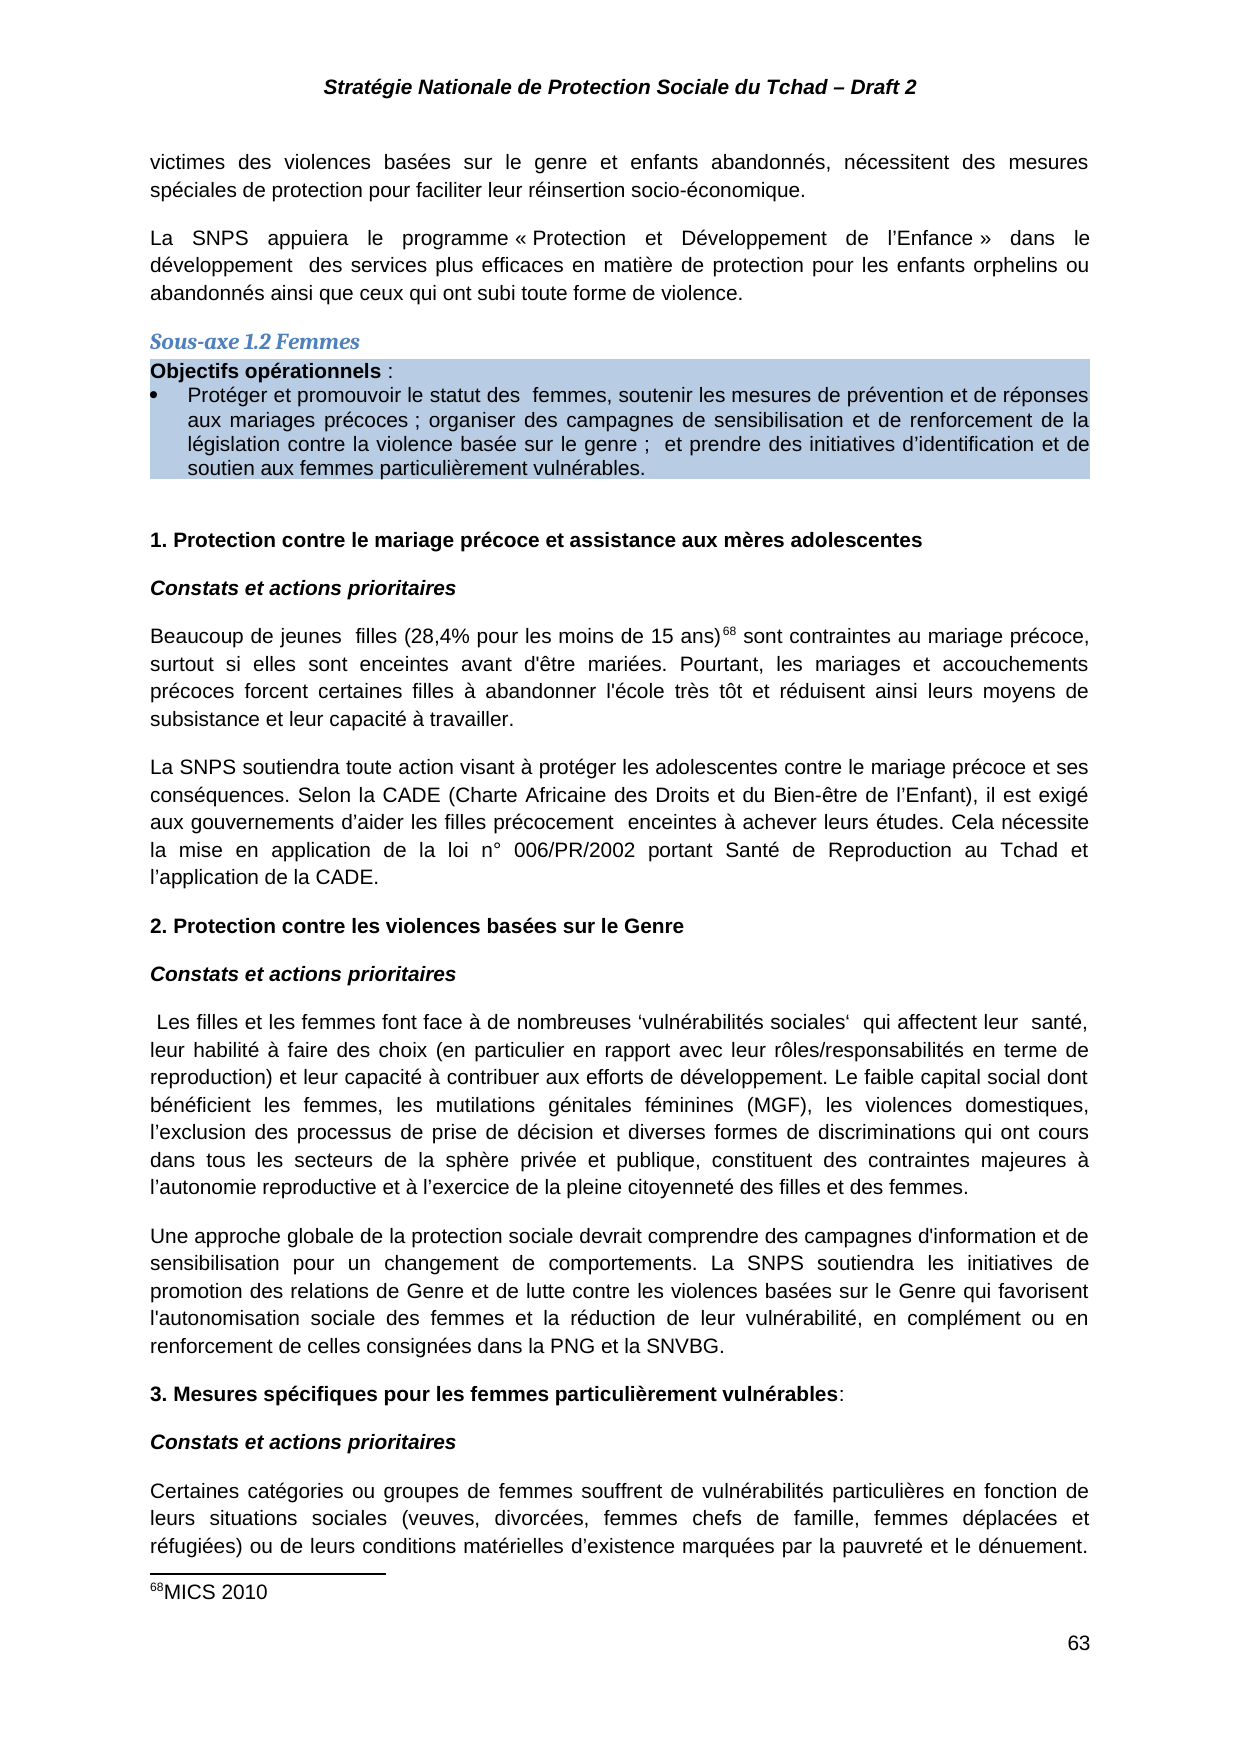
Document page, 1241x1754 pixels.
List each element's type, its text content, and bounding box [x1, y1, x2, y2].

text La SNPS appuiera le programme « Protection et Développement de l’Enfance » dans le développement des services plus efficaces en matière de protection pour les enfants orphelins ou abandonnés ainsi que ceux qui ont subi toute forme de violence. [150, 226, 1090, 305]
text Une approche globale de la protection sociale devrait comprendre des campagnes d'information et de sensibilisation pour un changement de comportements. La SNPS soutiendra les initiatives de promotion des relations de Genre et de lutte contre les violences basées sur le Genre qui favorisent l'autonomisation sociale des femmes et la réduction de leur vulnérabilité, en complément ou en renforcement de celles consignées dans la PNG et la SNVBG. [150, 1223, 1090, 1357]
text Constats et actions prioritaires [150, 576, 1090, 600]
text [150, 150, 1090, 201]
text 3. Mesures spécifiques pour les femmes particulièrement vulnérables: [150, 1382, 1090, 1406]
text 2. Protection contre les violences basées sur le Genre [150, 913, 1090, 937]
list Protéger et promouvoir le statut des femmes, soutenir les mesures de prévention et de réponses aux mariages précoces ; organiser des campagnes de sensibilisation et de renforcement de la législation contre la violence basée sur le genre ; et prendre des initiatives d’identification et de soutien aux femmes particulièrement vulnérables. [150, 383, 1090, 479]
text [150, 1478, 1090, 1557]
text Les filles et les femmes font face à de nombreuses ‘vulnérabilités sociales‘ qui affectent leur santé, leur habilité à faire des choix (en particulier en rapport avec leur rôles/responsabilités en terme de reproduction) et leur capacité à contribuer aux efforts de développement. Le faible capital social dont bénéficient les femmes, les mutilations génitales féminines (MGF), les violences domestiques, l’exclusion des processus de prise de décision et diverses formes de discriminations qui ont cours dans tous les secteurs de la sphère privée et publique, constituent des contraintes majeures à l’autonomie reproductive et à l’exercice de la pleine citoyenneté des filles et des femmes. [150, 1010, 1090, 1199]
text Constats et actions prioritaires [150, 962, 1090, 986]
text 1. Protection contre le mariage précoce et assistance aux mères adolescentes [150, 528, 1090, 552]
text Beaucoup de jeunes filles (28,4% pour les moins de 15 ans) sont contraintes au mariage précoce, surtout si elles sont enceintes avant d'être mariées. Pourtant, les mariages et accouchements précoces forcent certaines filles à abandonner l'école très tôt et réduisent ainsi leurs moyens de subsistance et leur capacité à travailler. [150, 624, 1090, 731]
subtitle Sous-axe 1.2 Femmes [150, 329, 1090, 356]
list Objectifs opérationnels : [150, 359, 1090, 383]
text Constats et actions prioritaires [150, 1430, 1090, 1454]
text La SNPS soutiendra toute action visant à protéger les adolescentes contre le mariage précoce et ses conséquences. Selon la CADE (Charte Africaine des Droits et du Bien-être de l’Enfant), il est exigé aux gouvernements d’aider les filles précocement enceintes à achever leurs études. Cela nécessite la mise en application de la loi n° 006/PR/2002 portant Santé de Reproduction au Tchad et l’application de la CADE. [150, 755, 1090, 889]
